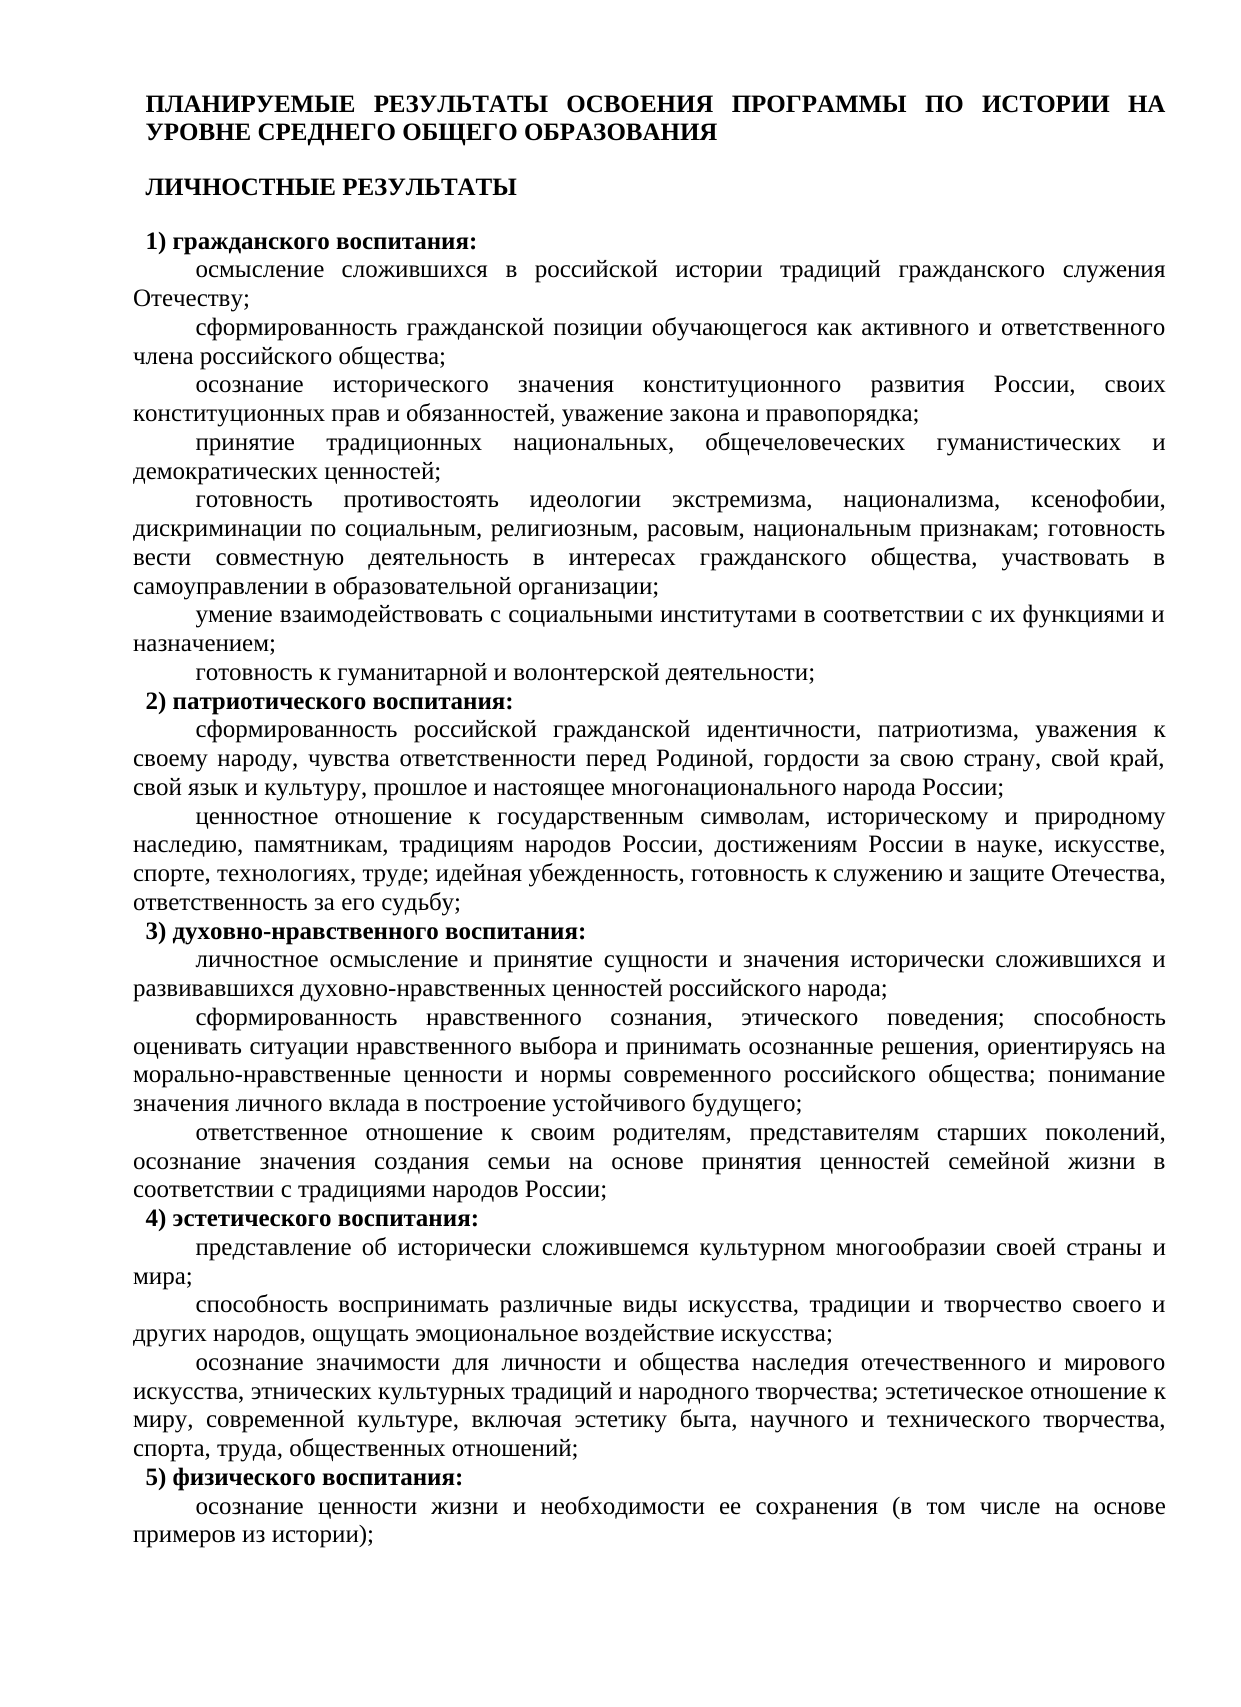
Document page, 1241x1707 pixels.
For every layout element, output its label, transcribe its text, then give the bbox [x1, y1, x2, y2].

text сформированность гражданской позиции обучающегося как активного и ответственного члена российского общества; [133, 312, 1166, 369]
text готовность к гуманитарной и волонтерской деятельности; [133, 657, 1166, 686]
text ответственное отношение к своим родителям, представителям старших поколений, осознание значения создания семьи на основе принятия ценностей семейной жизни в соответствии с традициями народов России; [133, 1117, 1166, 1203]
text готовность противостоять идеологии экстремизма, национализма, ксенофобии, дискриминации по социальным, религиозным, расовым, национальным признакам; готовность вести совместную деятельность в интересах гражданского общества, участвовать в самоуправлении в образовательной организации; [133, 484, 1166, 599]
text ПЛАНИРУЕМЫЕ РЕЗУЛЬТАТЫ ОСВОЕНИЯ ПРОГРАММЫ ПО ИСТОРИИ НА УРОВНЕ СРЕДНЕГО ОБЩЕГО ОБРАЗОВАНИЯ [145, 89, 1166, 146]
text 5) физического воспитания: [145, 1462, 1166, 1491]
text осознание исторического значения конституционного развития России, своих конституционных прав и обязанностей, уважение закона и правопорядка; [133, 369, 1166, 427]
text 3) духовно-нравственного воспитания: [145, 916, 1166, 944]
text 4) эстетического воспитания: [145, 1203, 1166, 1232]
text способность воспринимать различные виды искусства, традиции и творчество своего и других народов, ощущать эмоциональное воздействие искусства; [133, 1289, 1166, 1347]
text осмысление сложившихся в российской истории традиций гражданского служения Отечеству; [133, 254, 1166, 312]
text личностное осмысление и принятие сущности и значения исторически сложившихся и развивавшихся духовно-нравственных ценностей российского народа; [133, 944, 1166, 1002]
text сформированность нравственного сознания, этического поведения; способность оценивать ситуации нравственного выбора и принимать осознанные решения, ориентируясь на морально-нравственные ценности и нормы современного российского общества; понимание значения личного вклада в построение устойчивого будущего; [133, 1002, 1166, 1117]
text 1) гражданского воспитания: [145, 226, 1166, 254]
text осознание значимости для личности и общества наследия отечественного и мирового искусства, этнических культурных традиций и народного творчества; эстетическое отношение к миру, современной культуре, включая эстетику быта, научного и технического творчества, спорта, труда, общественных отношений; [133, 1347, 1166, 1462]
text 2) патриотического воспитания: [145, 686, 1166, 714]
text сформированность российской гражданской идентичности, патриотизма, уважения к своему народу, чувства ответственности перед Родиной, гордости за свою страну, свой край, свой язык и культуру, прошлое и настоящее многонационального народа России; [133, 714, 1166, 801]
text ценностное отношение к государственным символам, историческому и природному наследию, памятникам, традициям народов России, достижениям России в науке, искусстве, спорте, технологиях, труде; идейная убежденность, готовность к служению и защите Отечества, ответственность за его судьбу; [133, 801, 1166, 916]
text принятие традиционных национальных, общечеловеческих гуманистических и демократических ценностей; [133, 427, 1166, 484]
text представление об исторически сложившемся культурном многообразии своей страны и мира; [133, 1232, 1166, 1289]
text умение взаимодействовать с социальными институтами в соответствии с их функциями и назначением; [133, 599, 1166, 657]
text осознание ценности жизни и необходимости ее сохранения (в том числе на основе примеров из истории); [133, 1491, 1166, 1548]
text ЛИЧНОСТНЫЕ РЕЗУЛЬТАТЫ [145, 172, 1166, 200]
